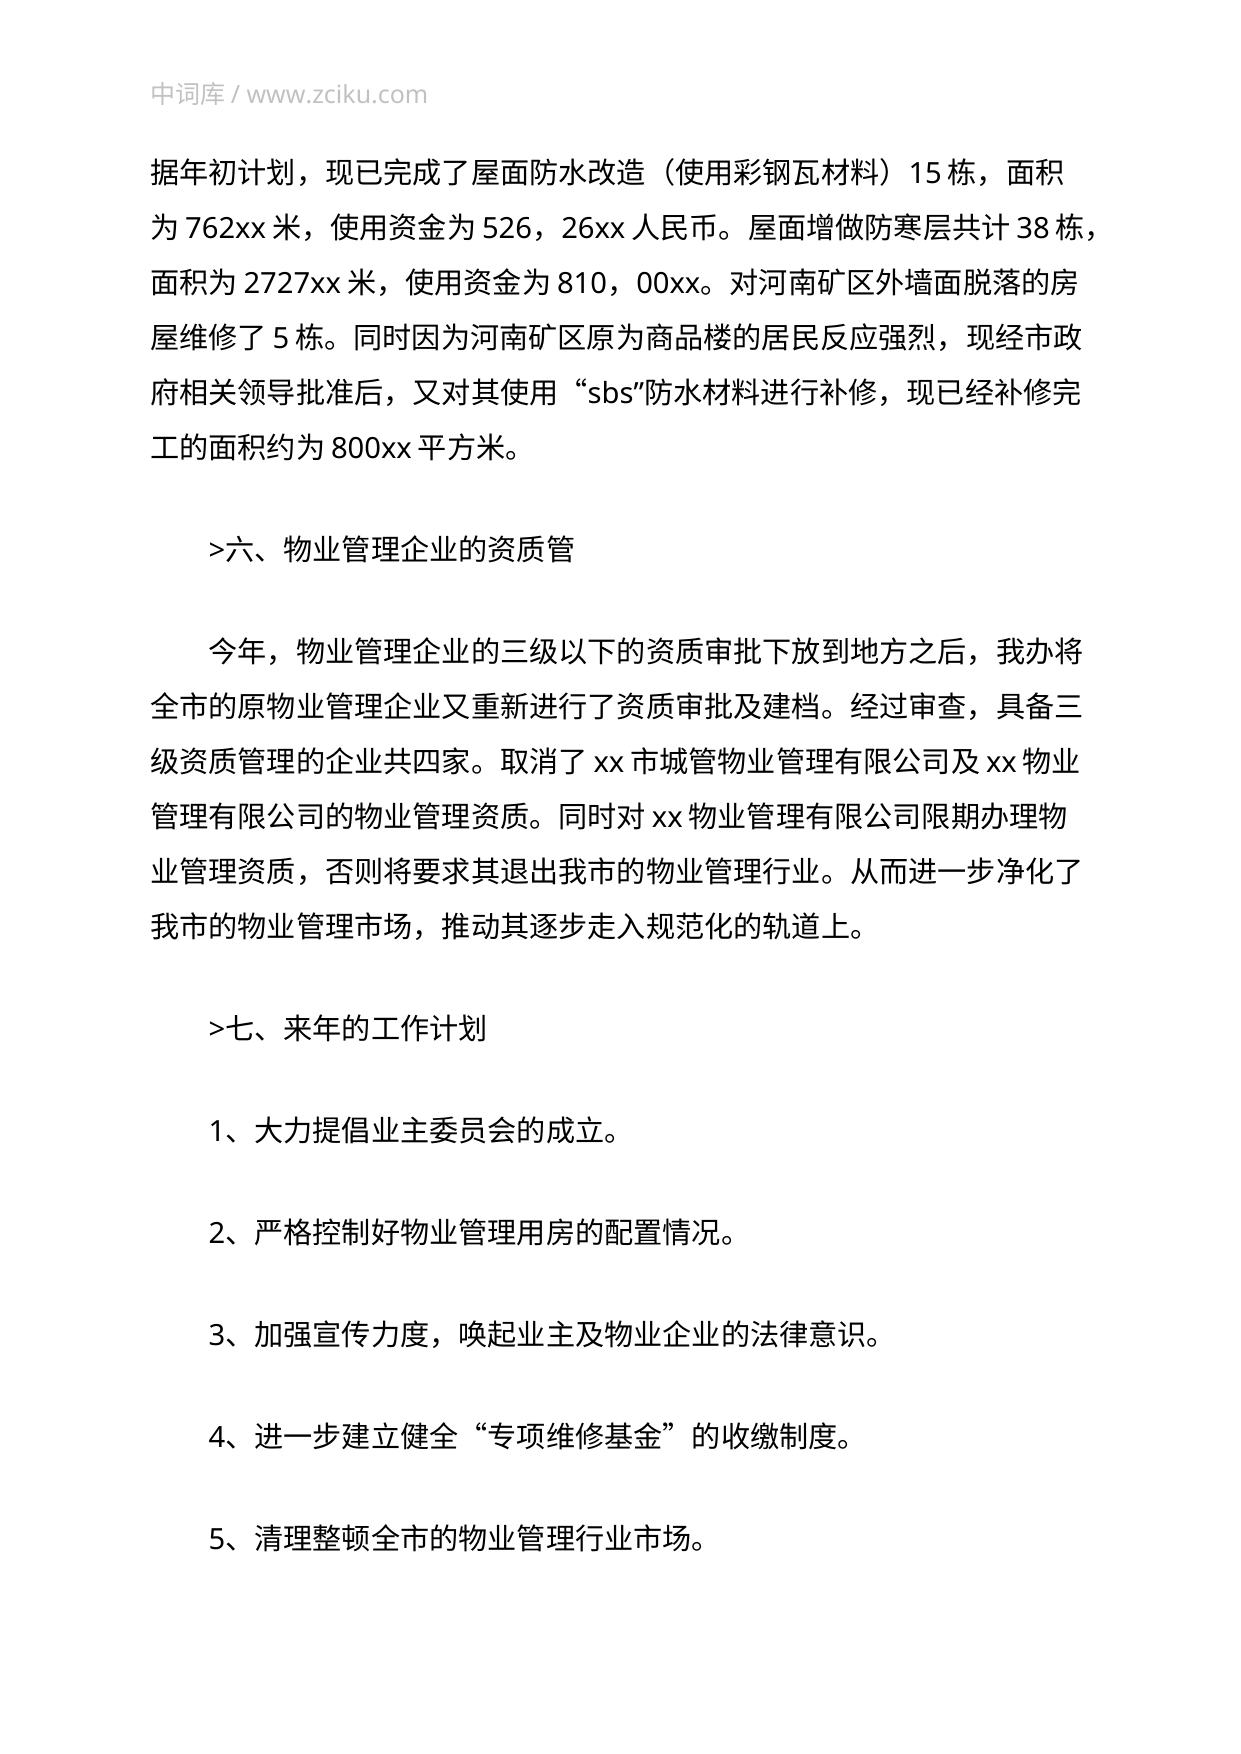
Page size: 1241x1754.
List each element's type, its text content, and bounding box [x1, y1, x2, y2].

text >七、来年的工作计划 [150, 1005, 1090, 1048]
text 1、大力提倡业主委员会的成立。 [150, 1107, 1090, 1150]
text 4、进一步建立健全“专项维修基金”的收缴制度。 [150, 1413, 1090, 1456]
text 5、清理整顿全市的物业管理行业市场。 [150, 1515, 1090, 1558]
text >六、物业管理企业的资质管 [150, 527, 1090, 569]
text 3、加强宣传力度，唤起业主及物业企业的法律意识。 [150, 1311, 1090, 1354]
text 今年，物业管理企业的三级以下的资质审批下放到地方之后，我办将全市的原物业管理企业又重新进行了资质审批及建档。经过审查，具备三级资质管理的企业共四家。取消了xx市城管物业管理有限公司及xx物业管理有限公司的物业管理资质。同时对xx物业管理有限公司限期办理物业管理资质，否则将要求其退出我市的物业管理行业。从而进一步净化了我市的物业管理市场，推动其逐步走入规范化的轨道上。 [150, 629, 1090, 946]
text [150, 150, 1090, 467]
text 2、严格控制好物业管理用房的配置情况。 [150, 1209, 1090, 1252]
